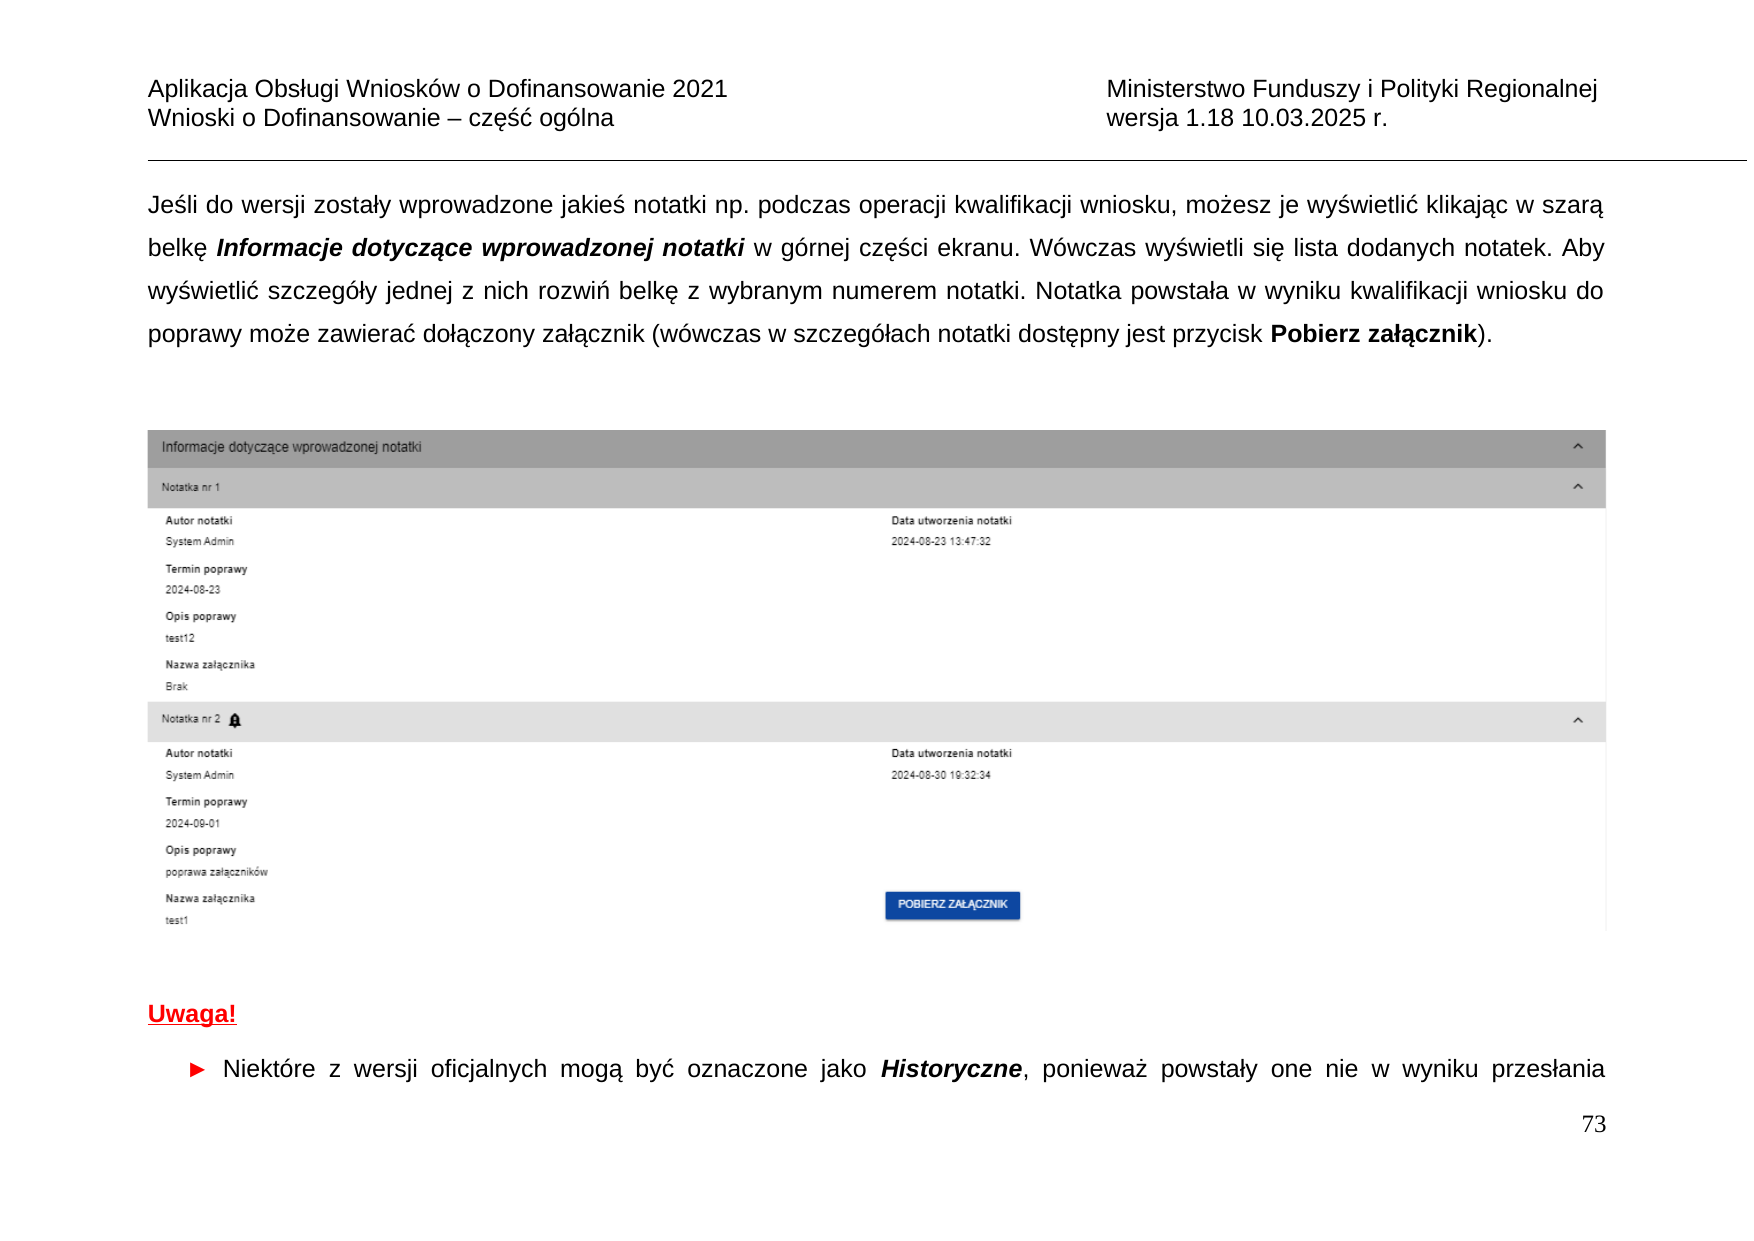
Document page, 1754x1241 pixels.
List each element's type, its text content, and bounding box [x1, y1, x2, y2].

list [185, 1054, 1606, 1083]
picture [147, 430, 1607, 931]
text Jeśli do wersji zostały wprowadzone jakieś notatki np. podczas operacji kwalifikacji wniosku, możesz je wyświetlić klikając w szarą belkę Informacje dotyczące wprowadzonej notatki w górnej części ekranu. Wówczas wyświetli się lista dodanych notatek. Aby wyświetlić szczegóły jednej z nich rozwiń belkę z wybranym numerem notatki. Notatka powstała w wyniku kwalifikacji wniosku do poprawy może zawierać dołączony załącznik (wówczas w szczegółach notatki dostępny jest przycisk Pobierz załącznik). [148, 190, 1606, 348]
text Uwaga! [148, 998, 1606, 1027]
